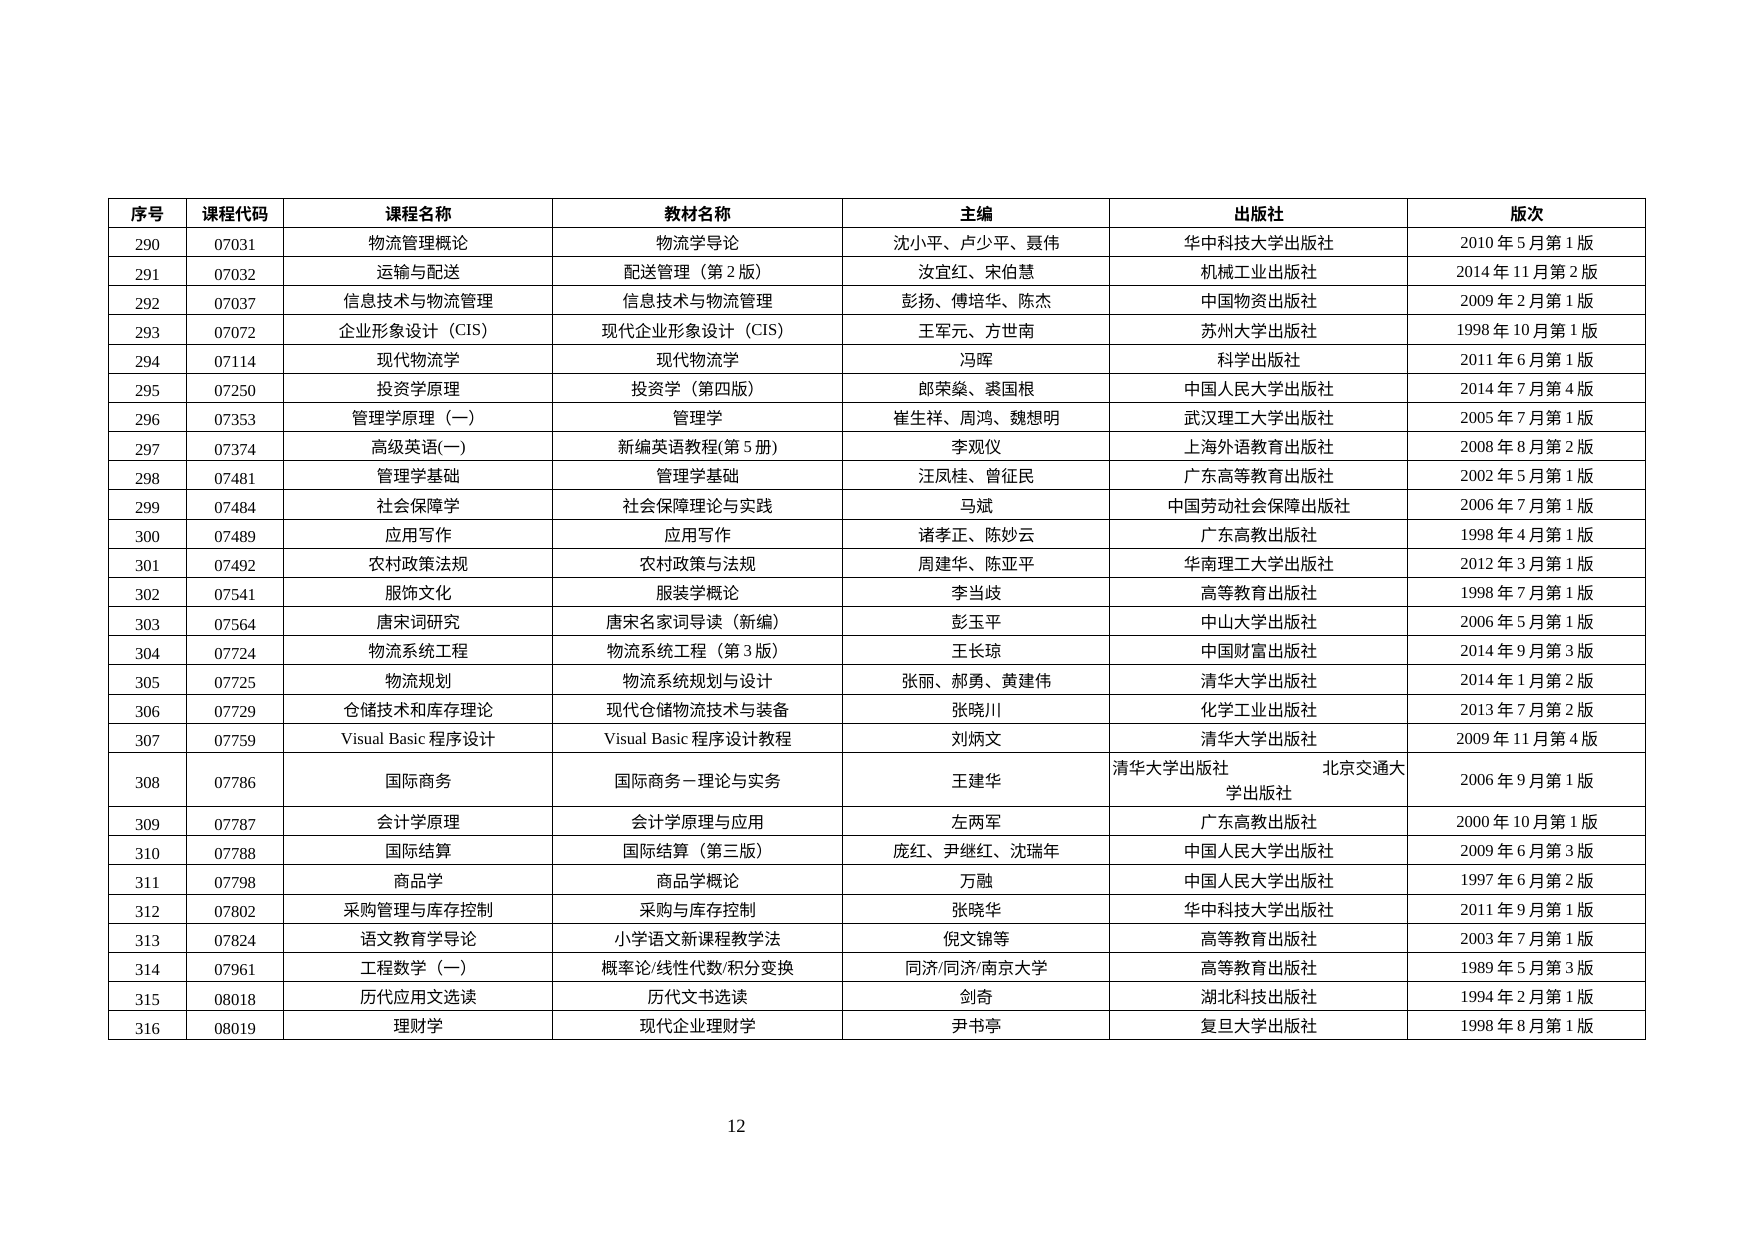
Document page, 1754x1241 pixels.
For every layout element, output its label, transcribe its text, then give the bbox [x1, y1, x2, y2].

table_cell 刘炳文 [843, 724, 1109, 752]
table_cell 1998年10月第1版 [1408, 315, 1645, 343]
table_cell 高等教育出版社 [1110, 578, 1407, 606]
table_cell 07729 [187, 695, 283, 723]
table_cell 广东高教出版社 [1110, 807, 1407, 835]
table_cell 07564 [187, 607, 283, 635]
table_cell 农村政策法规 [284, 549, 552, 577]
table_cell 马斌 [843, 490, 1109, 518]
table_cell 国际商务 [284, 753, 552, 806]
table_cell 机械工业出版社 [1110, 257, 1407, 285]
table_cell 07489 [187, 520, 283, 548]
table_cell 2003年7月第1版 [1408, 924, 1645, 952]
table_cell 理财学 [284, 1011, 552, 1039]
table_cell 物流系统工程 [284, 636, 552, 664]
table_cell 冯晖 [843, 345, 1109, 373]
table_cell 07072 [187, 315, 283, 343]
table_cell 服装学概论 [553, 578, 842, 606]
table_cell 上海外语教育出版社 [1110, 432, 1407, 460]
table_cell 现代企业形象设计（CIS） [553, 315, 842, 343]
table_cell 清华大学出版社 [1110, 724, 1407, 752]
table_cell 物流规划 [284, 665, 552, 693]
table_cell 管理学原理（一） [284, 403, 552, 431]
table_cell 300 [109, 520, 186, 548]
table_cell 311 [109, 865, 186, 893]
table_cell 企业形象设计（CIS） [284, 315, 552, 343]
table_cell 运输与配送 [284, 257, 552, 285]
table_cell 2009年11月第4版 [1408, 724, 1645, 752]
table_cell 316 [109, 1011, 186, 1039]
table_cell 2014年11月第2版 [1408, 257, 1645, 285]
table_cell 2011年9月第1版 [1408, 895, 1645, 923]
table_header 版次 [1408, 199, 1645, 227]
table_cell 297 [109, 432, 186, 460]
table_cell 301 [109, 549, 186, 577]
table_header 序号 [109, 199, 186, 227]
table_cell 武汉理工大学出版社 [1110, 403, 1407, 431]
table_cell 王长琼 [843, 636, 1109, 664]
table_cell 清华大学出版社 [1110, 665, 1407, 693]
table_cell 湖北科技出版社 [1110, 982, 1407, 1010]
table_cell 中国人民大学出版社 [1110, 836, 1407, 864]
table_cell 管理学基础 [553, 461, 842, 489]
table_cell 苏州大学出版社 [1110, 315, 1407, 343]
table_cell 社会保障理论与实践 [553, 490, 842, 518]
table_cell 1998年8月第1版 [1408, 1011, 1645, 1039]
table_cell 彭玉平 [843, 607, 1109, 635]
table_cell 现代物流学 [284, 345, 552, 373]
table_cell 2002年5月第1版 [1408, 461, 1645, 489]
table_cell 中国财富出版社 [1110, 636, 1407, 664]
table_cell 2010年5月第1版 [1408, 228, 1645, 256]
table_cell 高级英语(一) [284, 432, 552, 460]
table_cell 商品学概论 [553, 865, 842, 893]
table_cell 2006年9月第1版 [1408, 753, 1645, 806]
table_cell 李观仪 [843, 432, 1109, 460]
table_cell 张丽、郝勇、黄建伟 [843, 665, 1109, 693]
table_cell 294 [109, 345, 186, 373]
table_cell 中国人民大学出版社 [1110, 374, 1407, 402]
table_cell 采购与库存控制 [553, 895, 842, 923]
table_cell 国际结算（第三版） [553, 836, 842, 864]
table_cell 07032 [187, 257, 283, 285]
table_cell 291 [109, 257, 186, 285]
table_cell 工程数学（一） [284, 953, 552, 981]
table_cell 管理学 [553, 403, 842, 431]
table_cell 307 [109, 724, 186, 752]
table_cell 崔生祥、周鸿、魏想明 [843, 403, 1109, 431]
table_cell 306 [109, 695, 186, 723]
table_cell 管理学基础 [284, 461, 552, 489]
table_cell 310 [109, 836, 186, 864]
table_cell 2008年8月第2版 [1408, 432, 1645, 460]
table_cell 复旦大学出版社 [1110, 1011, 1407, 1039]
table_cell 郎荣燊、裘国根 [843, 374, 1109, 402]
table_cell 唐宋名家词导读（新编） [553, 607, 842, 635]
table_cell 会计学原理 [284, 807, 552, 835]
table_cell 293 [109, 315, 186, 343]
table_cell 清华大学出版社 北京交通大学出版社 [1110, 753, 1407, 806]
table_cell 应用写作 [284, 520, 552, 548]
table_cell 沈小平、卢少平、聂伟 [843, 228, 1109, 256]
table_cell 07788 [187, 836, 283, 864]
table_cell 314 [109, 953, 186, 981]
table_cell 诸孝正、陈妙云 [843, 520, 1109, 548]
table_cell 社会保障学 [284, 490, 552, 518]
table_header 教材名称 [553, 199, 842, 227]
table_cell 302 [109, 578, 186, 606]
table_cell 中国人民大学出版社 [1110, 865, 1407, 893]
table_cell 小学语文新课程教学法 [553, 924, 842, 952]
table_cell 2009年6月第3版 [1408, 836, 1645, 864]
table_cell 07541 [187, 578, 283, 606]
table_cell 现代物流学 [553, 345, 842, 373]
table_cell 1998年7月第1版 [1408, 578, 1645, 606]
table_cell 315 [109, 982, 186, 1010]
table_cell 张晓川 [843, 695, 1109, 723]
table_cell 会计学原理与应用 [553, 807, 842, 835]
table_cell 历代应用文选读 [284, 982, 552, 1010]
table_cell 信息技术与物流管理 [553, 286, 842, 314]
table_cell 309 [109, 807, 186, 835]
table_cell 298 [109, 461, 186, 489]
table_cell 2009年2月第1版 [1408, 286, 1645, 314]
table_cell 新编英语教程(第5册) [553, 432, 842, 460]
table_cell 304 [109, 636, 186, 664]
table_cell 1998年4月第1版 [1408, 520, 1645, 548]
table_header 出版社 [1110, 199, 1407, 227]
table_cell 现代企业理财学 [553, 1011, 842, 1039]
table_cell 07824 [187, 924, 283, 952]
table_cell 292 [109, 286, 186, 314]
table_cell 农村政策与法规 [553, 549, 842, 577]
table_cell 2011年6月第1版 [1408, 345, 1645, 373]
table_cell 左两军 [843, 807, 1109, 835]
table_cell 仓储技术和库存理论 [284, 695, 552, 723]
table_cell 07031 [187, 228, 283, 256]
table_cell Visual Basic程序设计 [284, 724, 552, 752]
table_cell 化学工业出版社 [1110, 695, 1407, 723]
table_cell 现代仓储物流技术与装备 [553, 695, 842, 723]
table_cell 07725 [187, 665, 283, 693]
table_cell 唐宋词研究 [284, 607, 552, 635]
table_cell 李当歧 [843, 578, 1109, 606]
table_cell 历代文书选读 [553, 982, 842, 1010]
table_cell 张晓华 [843, 895, 1109, 923]
table_cell 07353 [187, 403, 283, 431]
table_cell 物流管理概论 [284, 228, 552, 256]
table_cell 物流学导论 [553, 228, 842, 256]
table_cell 07802 [187, 895, 283, 923]
table_cell 概率论/线性代数/积分变换 [553, 953, 842, 981]
table_cell 303 [109, 607, 186, 635]
table_cell 国际商务－理论与实务 [553, 753, 842, 806]
table_cell 07787 [187, 807, 283, 835]
table_cell 彭扬、傅培华、陈杰 [843, 286, 1109, 314]
table_cell 313 [109, 924, 186, 952]
table_cell 08018 [187, 982, 283, 1010]
table_cell 07759 [187, 724, 283, 752]
table_cell 07250 [187, 374, 283, 402]
table_cell 投资学原理 [284, 374, 552, 402]
table_cell 同济/同济/南京大学 [843, 953, 1109, 981]
table_header 课程名称 [284, 199, 552, 227]
table_cell 华南理工大学出版社 [1110, 549, 1407, 577]
table_cell 2012年3月第1版 [1408, 549, 1645, 577]
table_cell 剑奇 [843, 982, 1109, 1010]
table_cell 2013年7月第2版 [1408, 695, 1645, 723]
table_cell 尹书亭 [843, 1011, 1109, 1039]
table_cell 广东高等教育出版社 [1110, 461, 1407, 489]
table_cell 2014年1月第2版 [1408, 665, 1645, 693]
table_cell Visual Basic程序设计教程 [553, 724, 842, 752]
table_cell 万融 [843, 865, 1109, 893]
table_cell 299 [109, 490, 186, 518]
table_cell 07114 [187, 345, 283, 373]
table_cell 科学出版社 [1110, 345, 1407, 373]
table_cell 语文教育学导论 [284, 924, 552, 952]
table_cell 08019 [187, 1011, 283, 1039]
table_cell 物流系统工程（第3版） [553, 636, 842, 664]
table_cell 高等教育出版社 [1110, 953, 1407, 981]
table_cell 高等教育出版社 [1110, 924, 1407, 952]
table_cell 1994年2月第1版 [1408, 982, 1645, 1010]
table_cell 中国劳动社会保障出版社 [1110, 490, 1407, 518]
table_cell 07374 [187, 432, 283, 460]
table_cell 07492 [187, 549, 283, 577]
table_cell 2014年9月第3版 [1408, 636, 1645, 664]
table_cell 295 [109, 374, 186, 402]
table_cell 中国物资出版社 [1110, 286, 1407, 314]
table_cell 2006年5月第1版 [1408, 607, 1645, 635]
table_cell 服饰文化 [284, 578, 552, 606]
table_cell 07037 [187, 286, 283, 314]
table_cell 应用写作 [553, 520, 842, 548]
table_cell 广东高教出版社 [1110, 520, 1407, 548]
table_cell 信息技术与物流管理 [284, 286, 552, 314]
table_cell 王建华 [843, 753, 1109, 806]
table_header 课程代码 [187, 199, 283, 227]
table_cell 07961 [187, 953, 283, 981]
table_cell 308 [109, 753, 186, 806]
table_cell 07481 [187, 461, 283, 489]
table_cell 配送管理（第2版） [553, 257, 842, 285]
table_cell 国际结算 [284, 836, 552, 864]
table_cell 投资学（第四版） [553, 374, 842, 402]
table_cell 2006年7月第1版 [1408, 490, 1645, 518]
table_cell 2005年7月第1版 [1408, 403, 1645, 431]
table_cell 汪凤桂、曾征民 [843, 461, 1109, 489]
table_cell 商品学 [284, 865, 552, 893]
table_cell 中山大学出版社 [1110, 607, 1407, 635]
table_cell 07724 [187, 636, 283, 664]
table_cell 290 [109, 228, 186, 256]
table_cell 305 [109, 665, 186, 693]
table_cell 312 [109, 895, 186, 923]
table_cell 2000年10月第1版 [1408, 807, 1645, 835]
table_cell 07484 [187, 490, 283, 518]
table_cell 07786 [187, 753, 283, 806]
table_cell 周建华、陈亚平 [843, 549, 1109, 577]
table_cell 华中科技大学出版社 [1110, 228, 1407, 256]
table_cell 物流系统规划与设计 [553, 665, 842, 693]
table_cell 庞红、尹继红、沈瑞年 [843, 836, 1109, 864]
table_cell 采购管理与库存控制 [284, 895, 552, 923]
table_cell 汝宜红、宋伯慧 [843, 257, 1109, 285]
table_cell 1989年5月第3版 [1408, 953, 1645, 981]
table_cell 2014年7月第4版 [1408, 374, 1645, 402]
table_cell 倪文锦等 [843, 924, 1109, 952]
table_cell 王军元、方世南 [843, 315, 1109, 343]
table_cell 296 [109, 403, 186, 431]
table_cell 07798 [187, 865, 283, 893]
table_cell 华中科技大学出版社 [1110, 895, 1407, 923]
table_header 主编 [843, 199, 1109, 227]
table_cell 1997年6月第2版 [1408, 865, 1645, 893]
